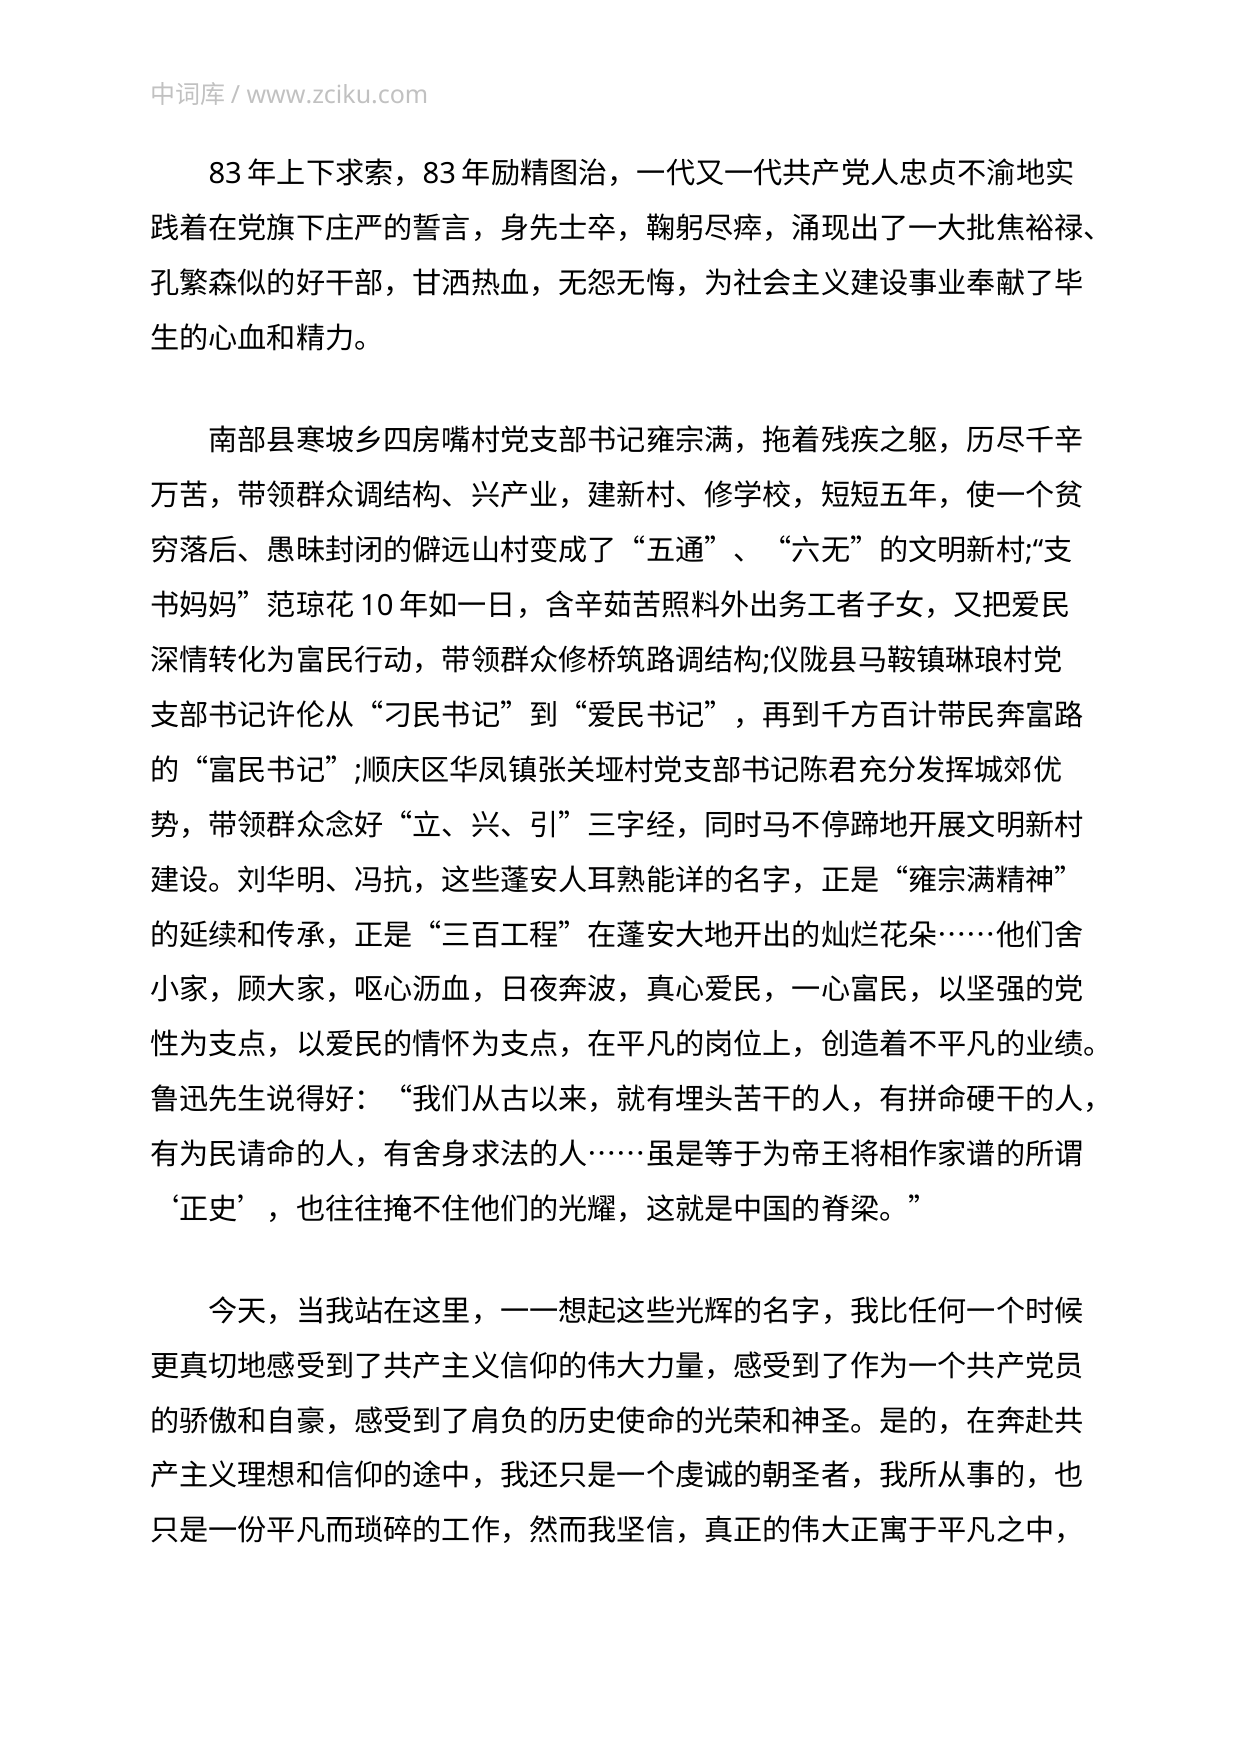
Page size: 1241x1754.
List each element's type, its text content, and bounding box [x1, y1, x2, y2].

text 83年上下求索，83年励精图治，一代又一代共产党人忠贞不渝地实践着在党旗下庄严的誓言，身先士卒，鞠躬尽瘁，涌现出了一大批焦裕禄、孔繁森似的好干部，甘洒热血，无怨无悔，为社会主义建设事业奉献了毕生的心血和精力。 [150, 150, 1090, 357]
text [150, 1287, 1090, 1549]
text 南部县寒坡乡四房嘴村党支部书记雍宗满，拖着残疾之躯，历尽千辛万苦，带领群众调结构、兴产业，建新村、修学校，短短五年，使一个贫穷落后、愚昧封闭的僻远山村变成了“五通”、“六无”的文明新村;“支书妈妈”范琼花10年如一日，含辛茹苦照料外出务工者子女，又把爱民深情转化为富民行动，带领群众修桥筑路调结构;仪陇县马鞍镇琳琅村党支部书记许伦从“刁民书记”到“爱民书记”，再到千方百计带民奔富路的“富民书记”;顺庆区华凤镇张关垭村党支部书记陈君充分发挥城郊优势，带领群众念好“立、兴、引”三字经，同时马不停蹄地开展文明新村建设。刘华明、冯抗，这些蓬安人耳熟能详的名字，正是“雍宗满精神”的延续和传承，正是“三百工程”在蓬安大地开出的灿烂花朵……他们舍小家，顾大家，呕心沥血，日夜奔波，真心爱民，一心富民，以坚强的党性为支点，以爱民的情怀为支点，在平凡的岗位上，创造着不平凡的业绩。鲁迅先生说得好：“我们从古以来，就有埋头苦干的人，有拼命硬干的人，有为民请命的人，有舍身求法的人……虽是等于为帝王将相作家谱的所谓‘正史’，也往往掩不住他们的光耀，这就是中国的脊梁。” [150, 417, 1090, 1228]
